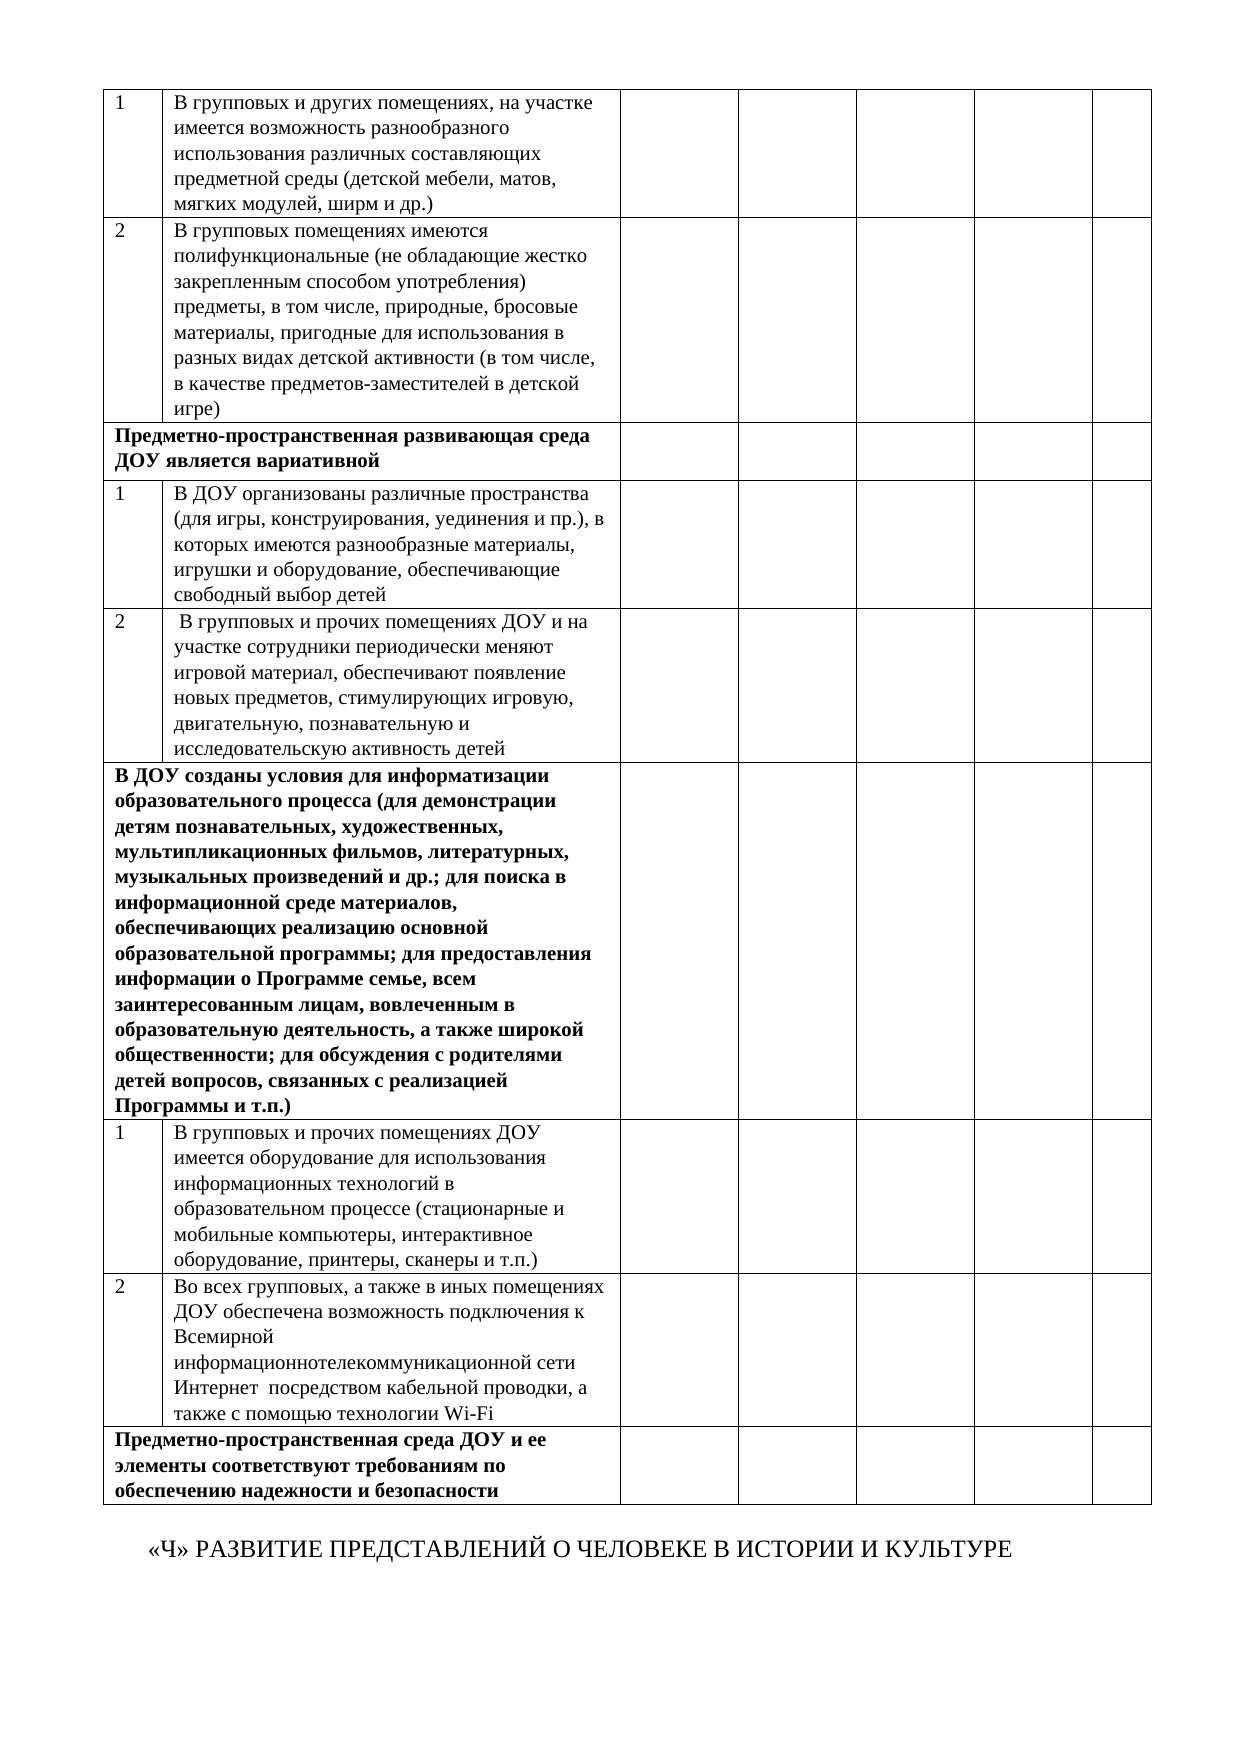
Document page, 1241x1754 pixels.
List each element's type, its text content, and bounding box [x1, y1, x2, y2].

table_cell [739, 218, 856, 422]
table_cell [857, 481, 974, 608]
table_cell [1093, 90, 1151, 217]
table_cell [739, 1120, 856, 1272]
table_cell [1093, 423, 1151, 479]
table_cell В групповых и прочих помещениях ДОУ имеется оборудование для использования информационных технологий в образовательном процессе (стационарные и мобильные компьютеры, интерактивное оборудование, принтеры, сканеры и т.п.) [163, 1120, 620, 1272]
table_cell [975, 218, 1092, 422]
table_cell [739, 90, 856, 217]
table_cell [975, 1120, 1092, 1272]
table_cell [975, 423, 1092, 479]
table_cell [857, 609, 974, 762]
text «Ч» РАЗВИТИЕ ПРЕДСТАВЛЕНИЙ О ЧЕЛОВЕКЕ В ИСТОРИИ И КУЛЬТУРЕ [148, 1534, 1152, 1563]
table_cell [621, 609, 738, 762]
table_cell 1 [104, 90, 162, 217]
table_cell [1093, 763, 1151, 1119]
table_cell [975, 609, 1092, 762]
table_cell [857, 763, 974, 1119]
table_cell [739, 1274, 856, 1426]
table_cell [739, 763, 856, 1119]
table_cell Во всех групповых, а также в иных помещениях ДОУ обеспечена возможность подключения к Всемирной информационнотелекоммуникационной сети Интернет посредством кабельной проводки, а также с помощью технологии Wi-Fi [163, 1274, 620, 1426]
table_cell [857, 90, 974, 217]
table_cell [621, 423, 738, 479]
table_cell [739, 423, 856, 479]
table_cell [739, 1427, 856, 1504]
table_cell [621, 481, 738, 608]
table_cell 2 [104, 609, 162, 762]
table_cell [857, 1120, 974, 1272]
table_cell [621, 1274, 738, 1426]
table_cell Предметно-пространственная развивающая среда ДОУ является вариативной [104, 423, 620, 479]
table_cell [739, 481, 856, 608]
table_cell В групповых и прочих помещениях ДОУ и на участке сотрудники периодически меняют игровой материал, обеспечивают появление новых предметов, стимулирующих игровую, двигательную, познавательную и исследовательскую активность детей [163, 609, 620, 762]
table_cell В групповых помещениях имеются полифункциональные (не обладающие жестко закрепленным способом употребления) предметы, в том числе, природные, бросовые материалы, пригодные для использования в разных видах детской активности (в том числе, в качестве предметов-заместителей в детской игре) [163, 218, 620, 422]
table_cell [975, 1427, 1092, 1504]
table_cell [975, 481, 1092, 608]
table_cell [621, 763, 738, 1119]
table_cell [1093, 609, 1151, 762]
table_cell [857, 423, 974, 479]
table_cell В групповых и других помещениях, на участке имеется возможность разнообразного использования различных составляющих предметной среды (детской мебели, матов, мягких модулей, ширм и др.) [163, 90, 620, 217]
table_cell 2 [104, 1274, 162, 1426]
table_cell [857, 1274, 974, 1426]
table_cell [621, 1427, 738, 1504]
table_cell Предметно-пространственная среда ДОУ и ее элементы соответствуют требованиям по обеспечению надежности и безопасности [104, 1427, 620, 1504]
table_cell [1093, 481, 1151, 608]
table_cell [975, 90, 1092, 217]
table_cell [857, 218, 974, 422]
table_cell [1093, 1120, 1151, 1272]
table_cell [857, 1427, 974, 1504]
table_cell [621, 218, 738, 422]
table_cell [739, 609, 856, 762]
table_cell В ДОУ созданы условия для информатизации образовательного процесса (для демонстрации детям познавательных, художественных, мультипликационных фильмов, литературных, музыкальных произведений и др.; для поиска в информационной среде материалов, обеспечивающих реализацию основной образовательной программы; для предоставления информации о Программе семье, всем заинтересованным лицам, вовлеченным в образовательную деятельность, а также широкой общественности; для обсуждения с родителями детей вопросов, связанных с реализацией Программы и т.п.) [104, 763, 620, 1119]
table_cell [975, 763, 1092, 1119]
table_cell [621, 90, 738, 217]
table_cell [975, 1274, 1092, 1426]
table_cell 1 [104, 1120, 162, 1272]
table_cell 1 [104, 481, 162, 608]
table_cell [1093, 1427, 1151, 1504]
table_cell [621, 1120, 738, 1272]
table_cell [1093, 1274, 1151, 1426]
table_cell [1093, 218, 1151, 422]
table_cell В ДОУ организованы различные пространства (для игры, конструирования, уединения и пр.), в которых имеются разнообразные материалы, игрушки и оборудование, обеспечивающие свободный выбор детей [163, 481, 620, 608]
table_cell 2 [104, 218, 162, 422]
